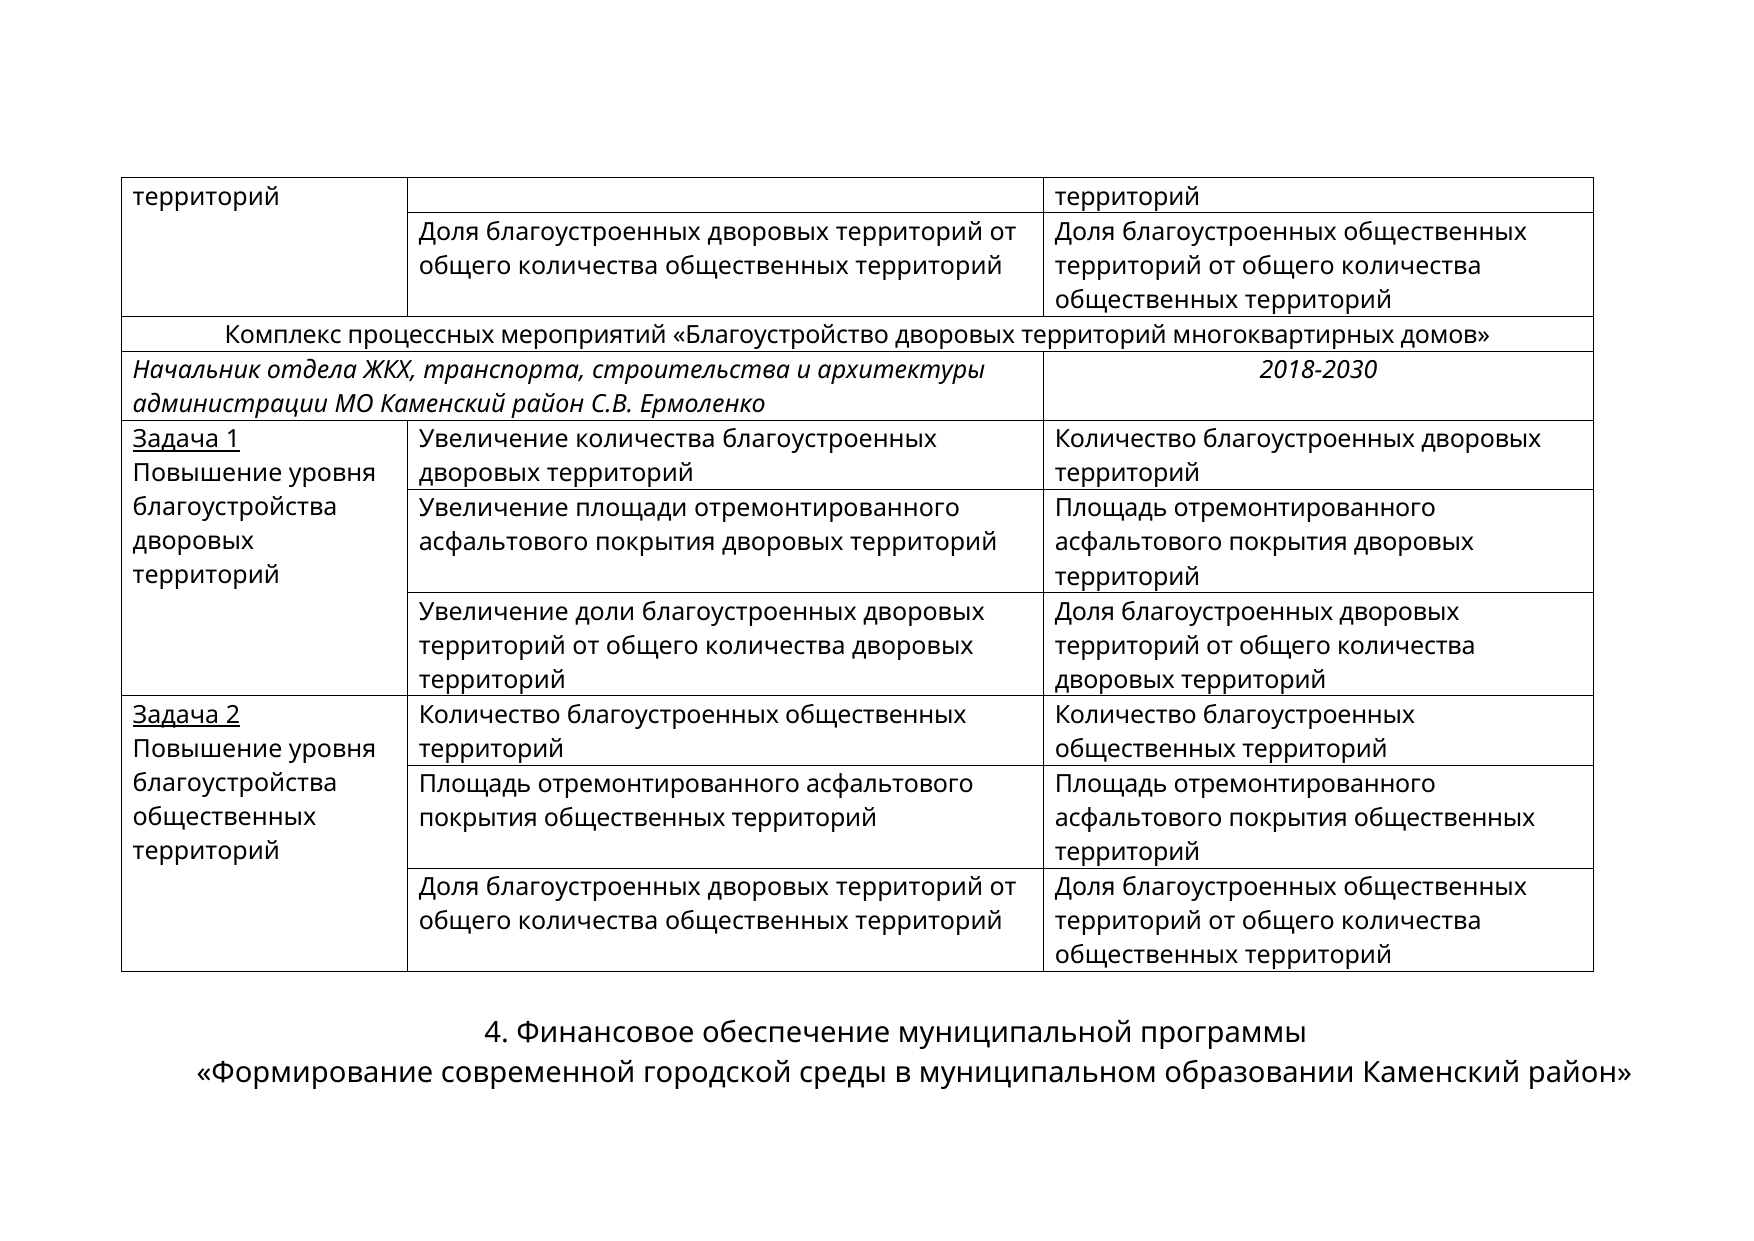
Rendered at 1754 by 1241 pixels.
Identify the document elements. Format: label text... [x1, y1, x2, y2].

table_cell Комплекс процессных мероприятий «Благоустройство дворовых территорий многоквартирных домов» [122, 317, 1593, 351]
text 4. Финансовое обеспечение муниципальной программы [156, 1012, 1636, 1051]
table_cell Площадь отремонтированного асфальтового покрытия дворовых территорий [1044, 490, 1593, 592]
table_cell Доля благоустроенных дворовых территорий от общего количества общественных территорий [408, 213, 1043, 316]
table_cell Задача 2 Повышение уровня благоустройства общественных территорий [122, 696, 407, 971]
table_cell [408, 178, 1043, 212]
table_cell Начальник отдела ЖКХ, транспорта, строительства и архитектуры администрации МО Каменский район С.В. Ермоленко [122, 352, 1043, 420]
table_cell Доля благоустроенных общественных территорий от общего количества общественных территорий [1044, 869, 1593, 971]
table_cell Количество благоустроенных дворовых территорий [1044, 421, 1593, 489]
table_cell 2018-2030 [1044, 352, 1593, 420]
table_cell Доля благоустроенных общественных территорий от общего количества общественных территорий [1044, 213, 1593, 316]
text «Формирование современной городской среды в муниципальном образовании Каменский район» [193, 1051, 1636, 1091]
table_cell Задача 1 Повышение уровня благоустройства дворовых территорий [122, 421, 407, 695]
table_cell Увеличение площади отремонтированного асфальтового покрытия дворовых территорий [408, 490, 1043, 592]
table_cell Доля благоустроенных дворовых территорий от общего количества общественных территорий [408, 869, 1043, 971]
table_cell Количество благоустроенных общественных территорий [1044, 696, 1593, 764]
table_cell Площадь отремонтированного асфальтового покрытия общественных территорий [1044, 766, 1593, 868]
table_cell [1044, 178, 1593, 212]
table_cell Доля благоустроенных дворовых территорий от общего количества дворовых территорий [1044, 593, 1593, 695]
table_cell Площадь отремонтированного асфальтового покрытия общественных территорий [408, 766, 1043, 868]
table_cell Увеличение доли благоустроенных дворовых территорий от общего количества дворовых территорий [408, 593, 1043, 695]
table_cell Количество благоустроенных общественных территорий [408, 696, 1043, 764]
table_cell Увеличение количества благоустроенных дворовых территорий [408, 421, 1043, 489]
